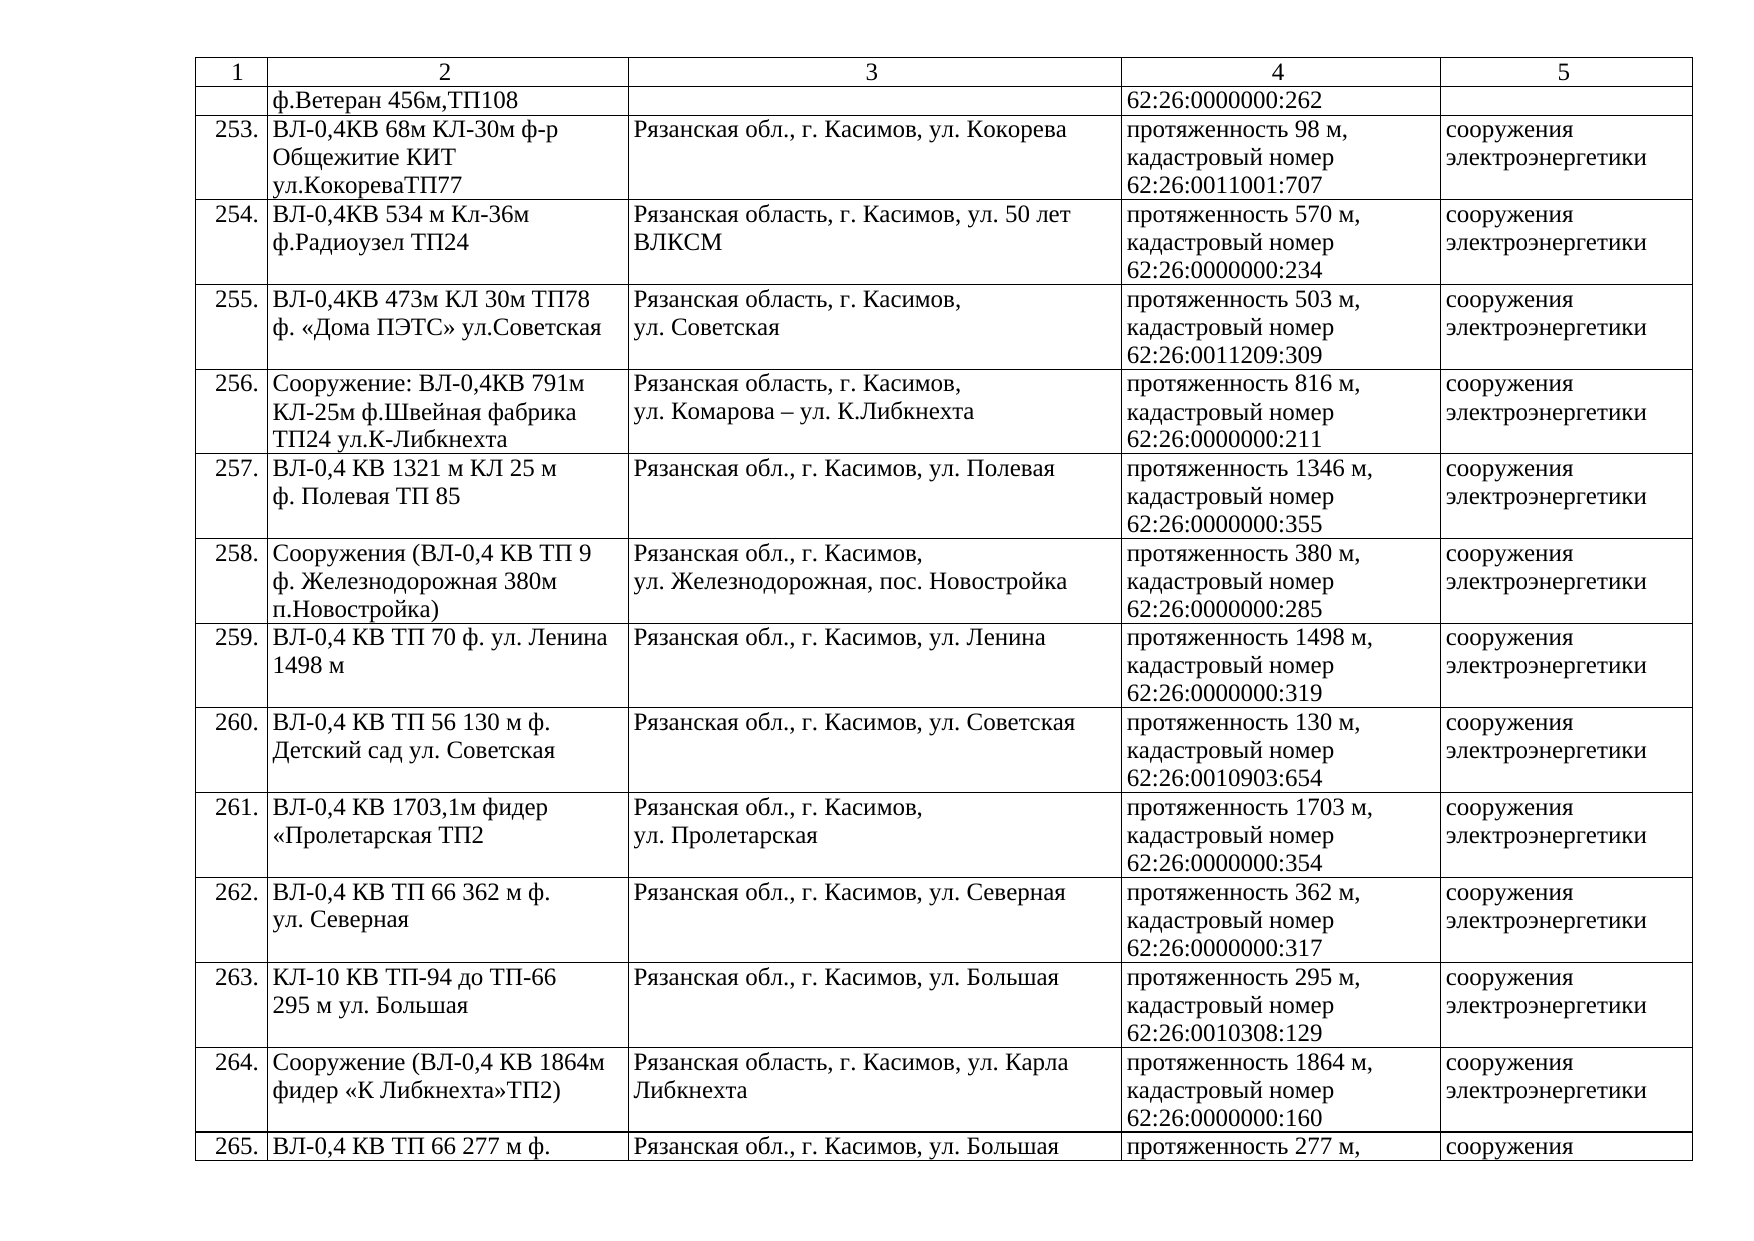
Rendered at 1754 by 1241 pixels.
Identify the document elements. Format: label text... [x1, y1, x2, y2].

table_cell [196, 708, 267, 792]
table_header 1 [196, 58, 267, 86]
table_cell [629, 1133, 1121, 1160]
table_cell [196, 963, 267, 1047]
table_header 2 [268, 58, 628, 86]
table_cell Рязанская обл., г. Касимов, ул. Полевая [629, 454, 1121, 538]
table_cell [196, 87, 267, 114]
table_cell Рязанская обл., г. Касимов, ул. Железнодорожная, пос. Новостройка [629, 539, 1121, 623]
table_cell [196, 370, 267, 453]
table_cell [196, 878, 267, 962]
table_cell Сооружение (ВЛ-0,4 КВ 1864м фидер «К Либкнехта»ТП2) [268, 1048, 628, 1131]
table_cell сооружения электроэнергетики [1441, 200, 1692, 284]
table_cell [196, 454, 267, 538]
table_cell протяженность 503 м, кадастровый номер 62:26:0011209:309 [1122, 285, 1440, 368]
table_cell [196, 200, 267, 284]
table_cell протяженность 570 м, кадастровый номер 62:26:0000000:234 [1122, 200, 1440, 284]
table_cell [196, 285, 267, 368]
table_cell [1122, 1133, 1440, 1160]
table_cell [196, 539, 267, 623]
table_cell сооружения электроэнергетики [1441, 793, 1692, 877]
table_cell Рязанская обл., г. Касимов, ул. Пролетарская [629, 793, 1121, 877]
table_cell протяженность 1498 м, кадастровый номер 62:26:0000000:319 [1122, 624, 1440, 707]
table_cell Рязанская область, г. Касимов, ул. Карла Либкнехта [629, 1048, 1121, 1131]
table_cell протяженность 98 м, кадастровый номер 62:26:0011001:707 [1122, 116, 1440, 199]
table_cell протяженность 362 м, кадастровый номер 62:26:0000000:317 [1122, 878, 1440, 962]
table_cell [629, 87, 1121, 114]
table_cell Рязанская область, г. Касимов, ул. Комарова – ул. К.Либкнехта [629, 370, 1121, 453]
table_cell сооружения электроэнергетики [1441, 1048, 1692, 1131]
table_cell [196, 1133, 267, 1160]
table_cell Рязанская обл., г. Касимов, ул. Северная [629, 878, 1121, 962]
table_cell Рязанская обл., г. Касимов, ул. Советская [629, 708, 1121, 792]
table_cell сооружения электроэнергетики [1441, 878, 1692, 962]
table_cell сооружения электроэнергетики [1441, 116, 1692, 199]
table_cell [1441, 1133, 1692, 1160]
table_cell ВЛ-0,4 КВ ТП 70 ф. ул. Ленина 1498 м [268, 624, 628, 707]
table_header 4 [1122, 58, 1440, 86]
table_cell [196, 624, 267, 707]
table_cell Рязанская область, г. Касимов, ул. Советская [629, 285, 1121, 368]
table_cell КЛ-10 КВ ТП-94 до ТП-66 295 м ул. Большая [268, 963, 628, 1047]
table_header 5 [1441, 58, 1692, 86]
table_cell [196, 793, 267, 877]
table_cell сооружения электроэнергетики [1441, 539, 1692, 623]
table_cell протяженность 1864 м, кадастровый номер 62:26:0000000:160 [1122, 1048, 1440, 1131]
table_cell [196, 116, 267, 199]
table_cell протяженность 380 м, кадастровый номер 62:26:0000000:285 [1122, 539, 1440, 623]
table_header 3 [629, 58, 1121, 86]
table_cell ВЛ-0,4 КВ ТП 56 130 м ф. Детский сад ул. Советская [268, 708, 628, 792]
table_cell протяженность 1703 м, кадастровый номер 62:26:0000000:354 [1122, 793, 1440, 877]
table_cell сооружения электроэнергетики [1441, 708, 1692, 792]
table_cell сооружения электроэнергетики [1441, 624, 1692, 707]
table_cell ВЛ-0,4КВ 534 м Кл-36м ф.Радиоузел ТП24 [268, 200, 628, 284]
table_cell сооружения электроэнергетики [1441, 454, 1692, 538]
table_cell Сооружение: ВЛ-0,4КВ 791м КЛ-25м ф.Швейная фабрика ТП24 ул.К-Либкнехта [268, 370, 628, 453]
table_cell ВЛ-0,4 КВ 1321 м КЛ 25 м ф. Полевая ТП 85 [268, 454, 628, 538]
table_cell [196, 1048, 267, 1131]
table_cell протяженность 816 м, кадастровый номер 62:26:0000000:211 [1122, 370, 1440, 453]
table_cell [1122, 87, 1440, 114]
table_cell протяженность 295 м, кадастровый номер 62:26:0010308:129 [1122, 963, 1440, 1047]
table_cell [268, 87, 628, 114]
table_cell ВЛ-0,4КВ 473м КЛ 30м ТП78 ф. «Дома ПЭТС» ул.Советская [268, 285, 628, 368]
table_cell Рязанская область, г. Касимов, ул. 50 лет ВЛКСМ [629, 200, 1121, 284]
table_cell ВЛ-0,4КВ 68м КЛ-30м ф-р Общежитие КИТ ул.КокореваТП77 [268, 116, 628, 199]
table_cell Сооружения (ВЛ-0,4 КВ ТП 9 ф. Железнодорожная 380м п.Новостройка) [268, 539, 628, 623]
table_cell Рязанская обл., г. Касимов, ул. Ленина [629, 624, 1121, 707]
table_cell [1441, 87, 1692, 114]
table_cell сооружения электроэнергетики [1441, 963, 1692, 1047]
table_cell ВЛ-0,4 КВ 1703,1м фидер «Пролетарская ТП2 [268, 793, 628, 877]
table_cell Рязанская обл., г. Касимов, ул. Кокорева [629, 116, 1121, 199]
table_cell сооружения электроэнергетики [1441, 285, 1692, 368]
table_cell протяженность 1346 м, кадастровый номер 62:26:0000000:355 [1122, 454, 1440, 538]
table_cell Рязанская обл., г. Касимов, ул. Большая [629, 963, 1121, 1047]
table_cell сооружения электроэнергетики [1441, 370, 1692, 453]
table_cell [268, 1133, 628, 1160]
table_cell протяженность 130 м, кадастровый номер 62:26:0010903:654 [1122, 708, 1440, 792]
table_cell ВЛ-0,4 КВ ТП 66 362 м ф. ул. Северная [268, 878, 628, 962]
